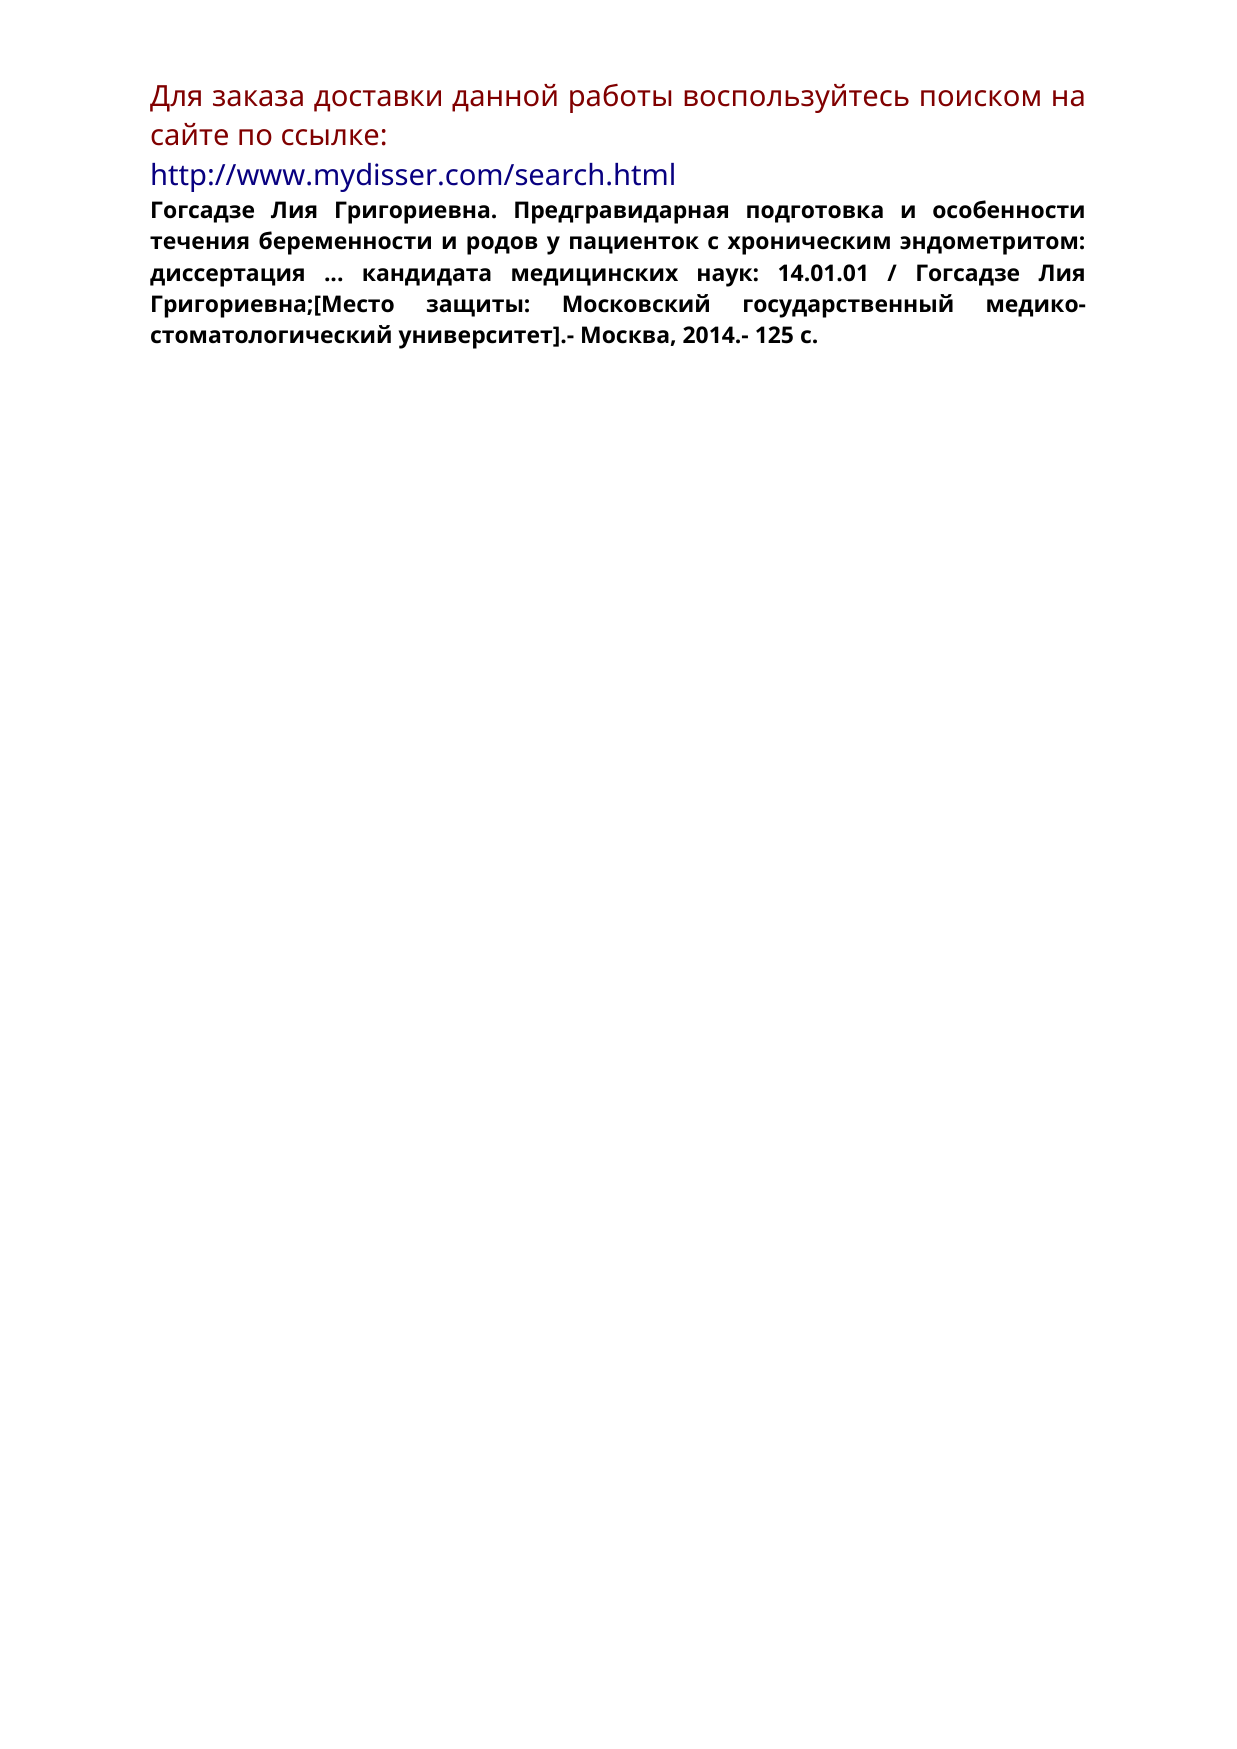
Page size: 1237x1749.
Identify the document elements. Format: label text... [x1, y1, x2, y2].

text Гогсадзе Лия Григориевна. Предгравидарная подготовка и особенности течения беременности и родов у пациенток с хроническим эндометритом: диссертация ... кандидата медицинских наук: 14.01.01 / Гогсадзе Лия Григориевна;[Место защиты: Московский государственный медико-стоматологический университет].- Москва, 2014.- 125 с. [150, 194, 1086, 350]
